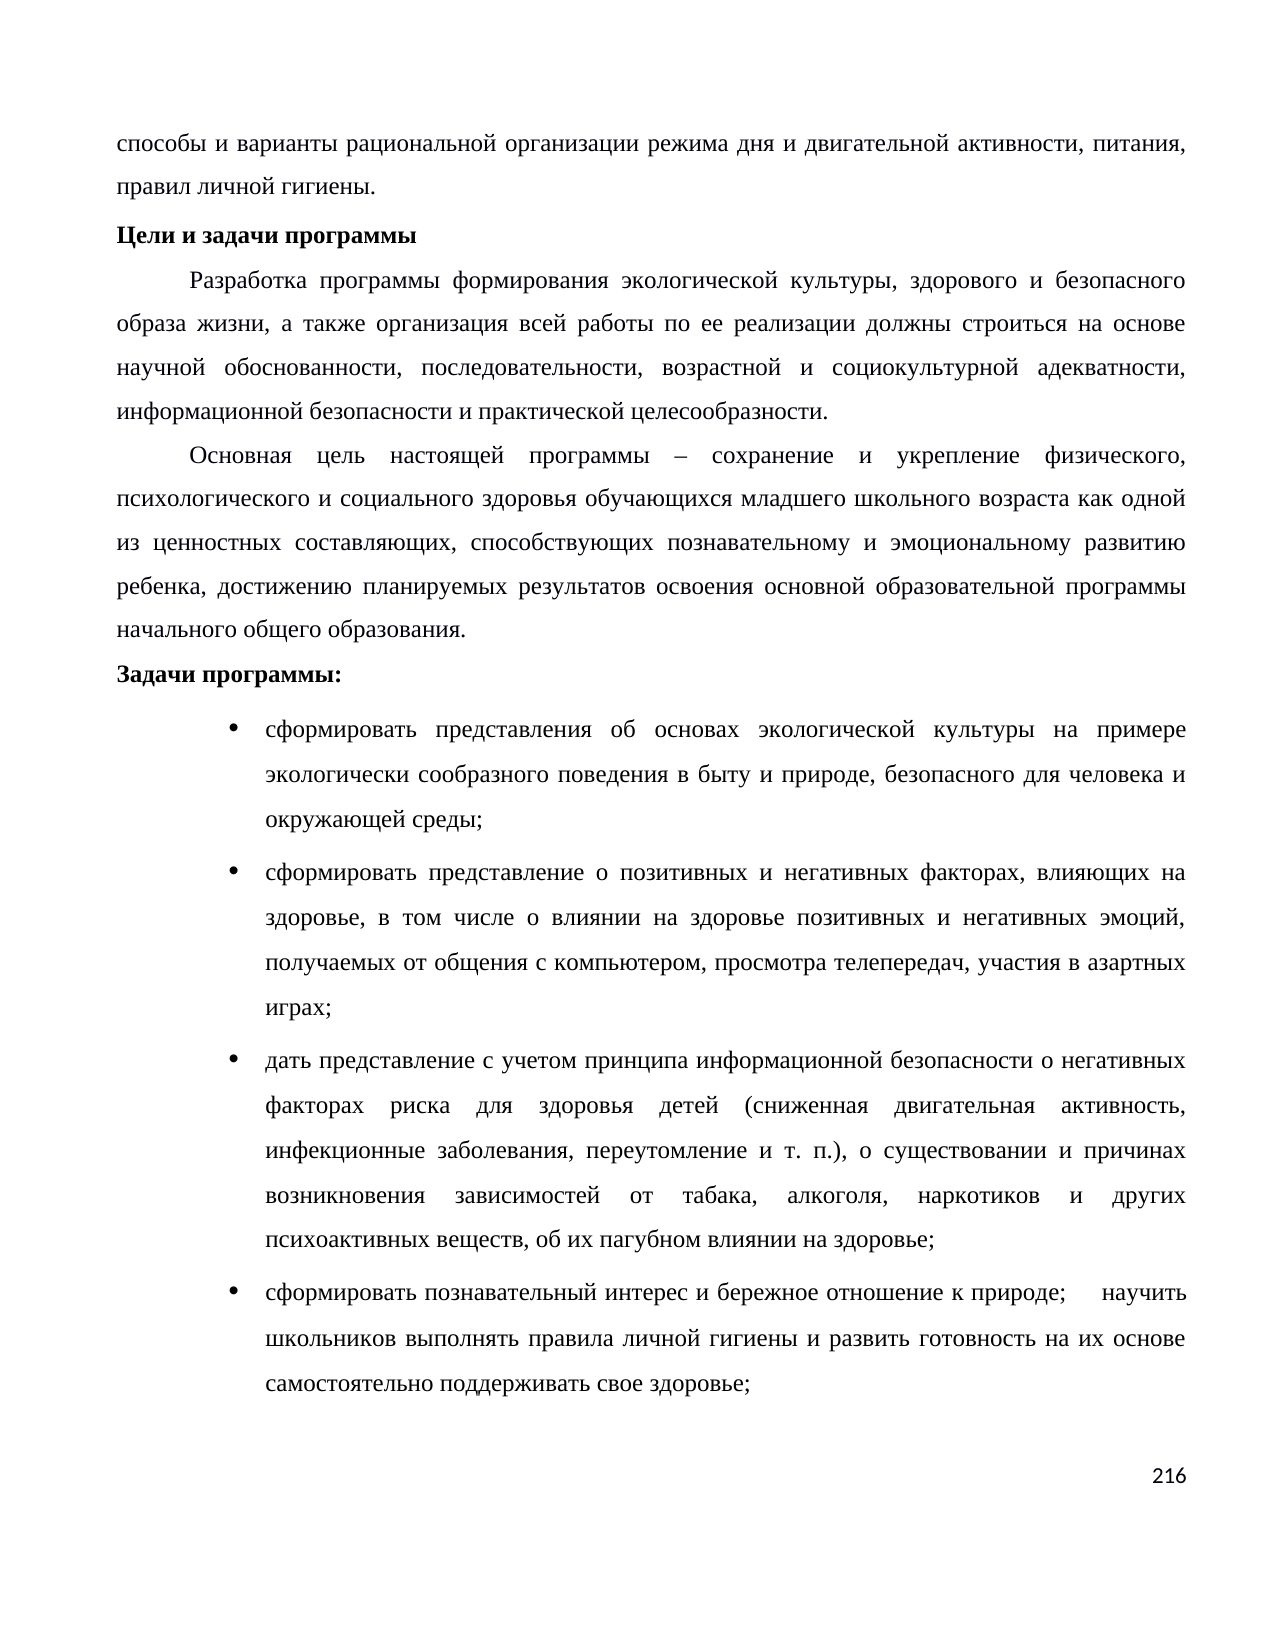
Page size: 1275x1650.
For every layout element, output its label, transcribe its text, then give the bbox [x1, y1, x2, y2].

list сформировать представление о позитивных и негативных факторах, влияющих на здоровье, в том числе о влиянии на здоровье позитивных и негативных эмоций, получаемых от общения с компьютером, просмотра телепередач, участия в азартных играх; [228, 853, 1187, 1021]
text Задачи программы: [116, 659, 1187, 687]
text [116, 128, 1187, 200]
text Цели и задачи программы [116, 221, 1187, 249]
list дать представление с учетом принципа информационной безопасности о негативных факторах риска для здоровья детей (сниженная двигательная активность, инфекционные заболевания, переутомление и т. п.), о существовании и причинах возникновения зависимостей от табака, алкоголя, наркотиков и других психоактивных веществ, об их пагубном влиянии на здоровье; [228, 1041, 1187, 1253]
text Разработка программы формирования экологической культуры, здорового и безопасного образа жизни, а также организация всей работы по ее реализации должны строиться на основе научной обоснованности, последовательности, возрастной и социокультурной адекватности, информационной безопасности и практической целесообразности. [116, 265, 1187, 424]
text Основная цель настоящей программы – сохранение и укрепление физического, психологического и социального здоровья обучающихся младшего школьного возраста как одной из ценностных составляющих, способствующих познавательному и эмоциональному развитию ребенка, достижению планируемых результатов освоения основной образовательной программы начального общего образования. [116, 440, 1187, 643]
list сформировать представления об основах экологической культуры на примере экологически сообразного поведения в быту и природе, безопасного для человека и окружающей среды; [228, 710, 1187, 833]
list сформировать познавательный интерес и бережное отношение к природе;  научить школьников выполнять правила личной гигиены и развить готовность на их основе самостоятельно поддерживать свое здоровье; [228, 1273, 1187, 1396]
